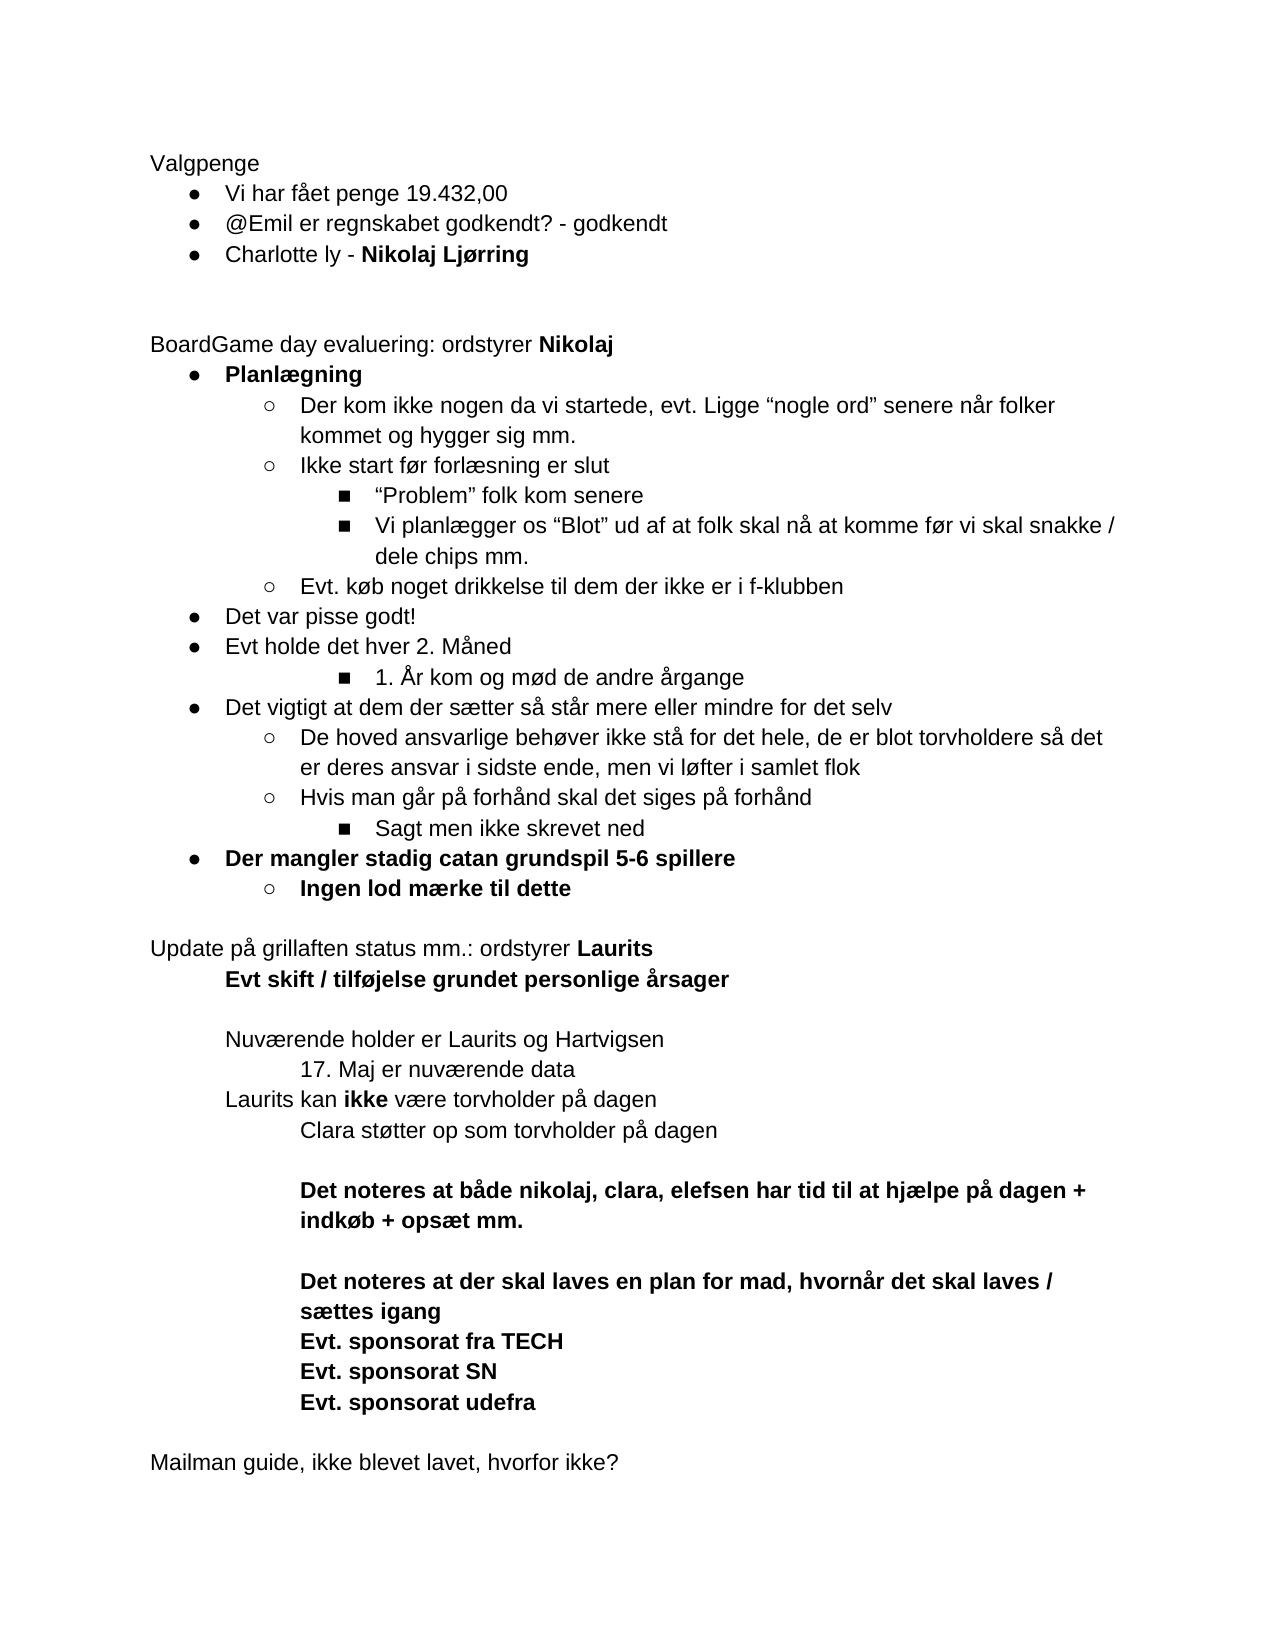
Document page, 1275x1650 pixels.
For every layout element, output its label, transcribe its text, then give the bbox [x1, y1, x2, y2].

text Det noteres at både nikolaj, clara, elefsen har tid til at hjælpe på dagen + indkøb + opsæt mm. [300, 1177, 1125, 1234]
list Vi planlægger os “Blot” ud af at folk skal nå at komme før vi skal snakke / dele chips mm. [337, 512, 1125, 569]
list De hoved ansvarlige behøver ikke stå for det hele, de er blot torvholdere så det er deres ansvar i sidste ende, men vi løfter i samlet flok [262, 724, 1125, 781]
text Update på grillaften status mm.: ordstyrer Laurits [150, 935, 1125, 962]
text Evt. sponsorat udefra [150, 1388, 1125, 1415]
list Ikke start før forlæsning er slut [262, 452, 1125, 478]
list Ingen lod mærke til dette [262, 875, 1125, 901]
list Planlægning [187, 361, 1125, 388]
list 1. År kom og mød de andre årgange [337, 663, 1125, 690]
list Sagt men ikke skrevet ned [337, 814, 1125, 841]
text 17. Maj er nuværende data [150, 1056, 1125, 1083]
text Det noteres at der skal laves en plan for mad, hvornår det skal laves / sættes igang [300, 1268, 1125, 1324]
text Evt. sponsorat fra TECH [300, 1328, 1125, 1354]
list Evt holde det hver 2. Måned [187, 633, 1125, 660]
list Det var pisse godt! [187, 603, 1125, 629]
list Der kom ikke nogen da vi startede, evt. Ligge “nogle ord” senere når folker kommet og hygger sig mm. [262, 392, 1125, 448]
text Laurits kan ikke være torvholder på dagen [150, 1086, 1125, 1113]
text Evt skift / tilføjelse grundet personlige årsager [150, 966, 1125, 992]
list “Problem” folk kom senere [337, 482, 1125, 509]
text Valgpenge [150, 150, 1125, 176]
list Det vigtigt at dem der sætter så står mere eller mindre for det selv [187, 694, 1125, 720]
list Hvis man går på forhånd skal det siges på forhånd [262, 784, 1125, 811]
text BoardGame day evaluering: ordstyrer Nikolaj [150, 331, 1125, 358]
text Clara støtter op som torvholder på dagen [150, 1117, 1125, 1143]
list Evt. køb noget drikkelse til dem der ikke er i f-klubben [262, 573, 1125, 599]
list Charlotte ly - Nikolaj Ljørring [187, 241, 1125, 267]
list @Emil er regnskabet godkendt? - godkendt [187, 210, 1125, 237]
list Der mangler stadig catan grundspil 5-6 spillere [187, 845, 1125, 871]
text Evt. sponsorat SN [300, 1358, 1125, 1385]
list Vi har fået penge 19.432,00 [187, 180, 1125, 207]
text Mailman guide, ikke blevet lavet, hvorfor ikke? [150, 1449, 1125, 1475]
text Nuværende holder er Laurits og Hartvigsen [150, 1026, 1125, 1052]
